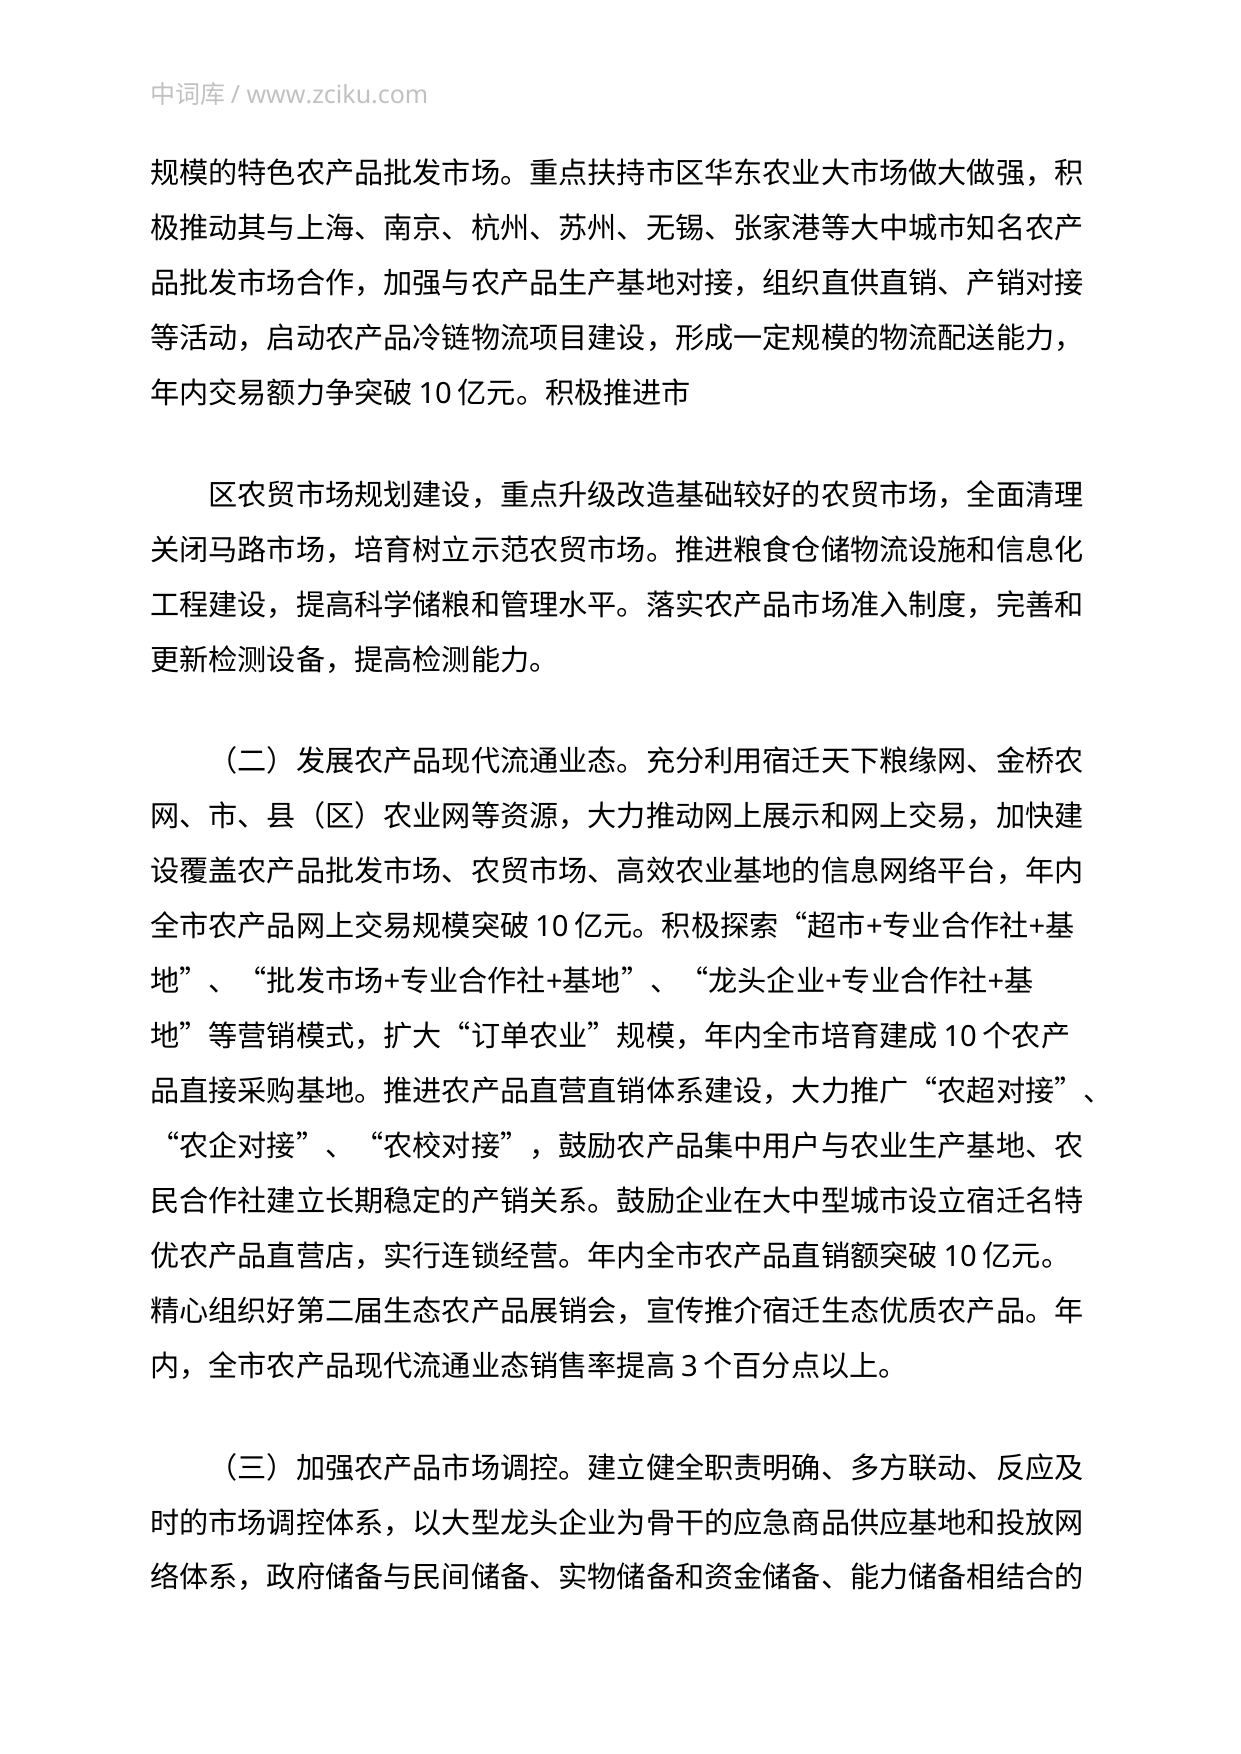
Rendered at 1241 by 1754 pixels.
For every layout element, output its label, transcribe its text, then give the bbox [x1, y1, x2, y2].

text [150, 150, 1090, 412]
text 区农贸市场规划建设，重点升级改造基础较好的农贸市场，全面清理关闭马路市场，培育树立示范农贸市场。推进粮食仓储物流设施和信息化工程建设，提高科学储粮和管理水平。落实农产品市场准入制度，完善和更新检测设备，提高检测能力。 [150, 472, 1090, 678]
text （二）发展农产品现代流通业态。充分利用宿迁天下粮缘网、金桥农网、市、县（区）农业网等资源，大力推动网上展示和网上交易，加快建设覆盖农产品批发市场、农贸市场、高效农业基地的信息网络平台，年内全市农产品网上交易规模突破10亿元。积极探索“超市+专业合作社+基地”、“批发市场+专业合作社+基地”、“龙头企业+专业合作社+基地”等营销模式，扩大“订单农业”规模，年内全市培育建成10个农产品直接采购基地。推进农产品直营直销体系建设，大力推广“农超对接”、“农企对接”、“农校对接”，鼓励农产品集中用户与农业生产基地、农民合作社建立长期稳定的产销关系。鼓励企业在大中型城市设立宿迁名特优农产品直营店，实行连锁经营。年内全市农产品直销额突破10亿元。精心组织好第二届生态农产品展销会，宣传推介宿迁生态优质农产品。年内，全市农产品现代流通业态销售率提高3个百分点以上。 [150, 738, 1090, 1385]
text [150, 1444, 1090, 1596]
